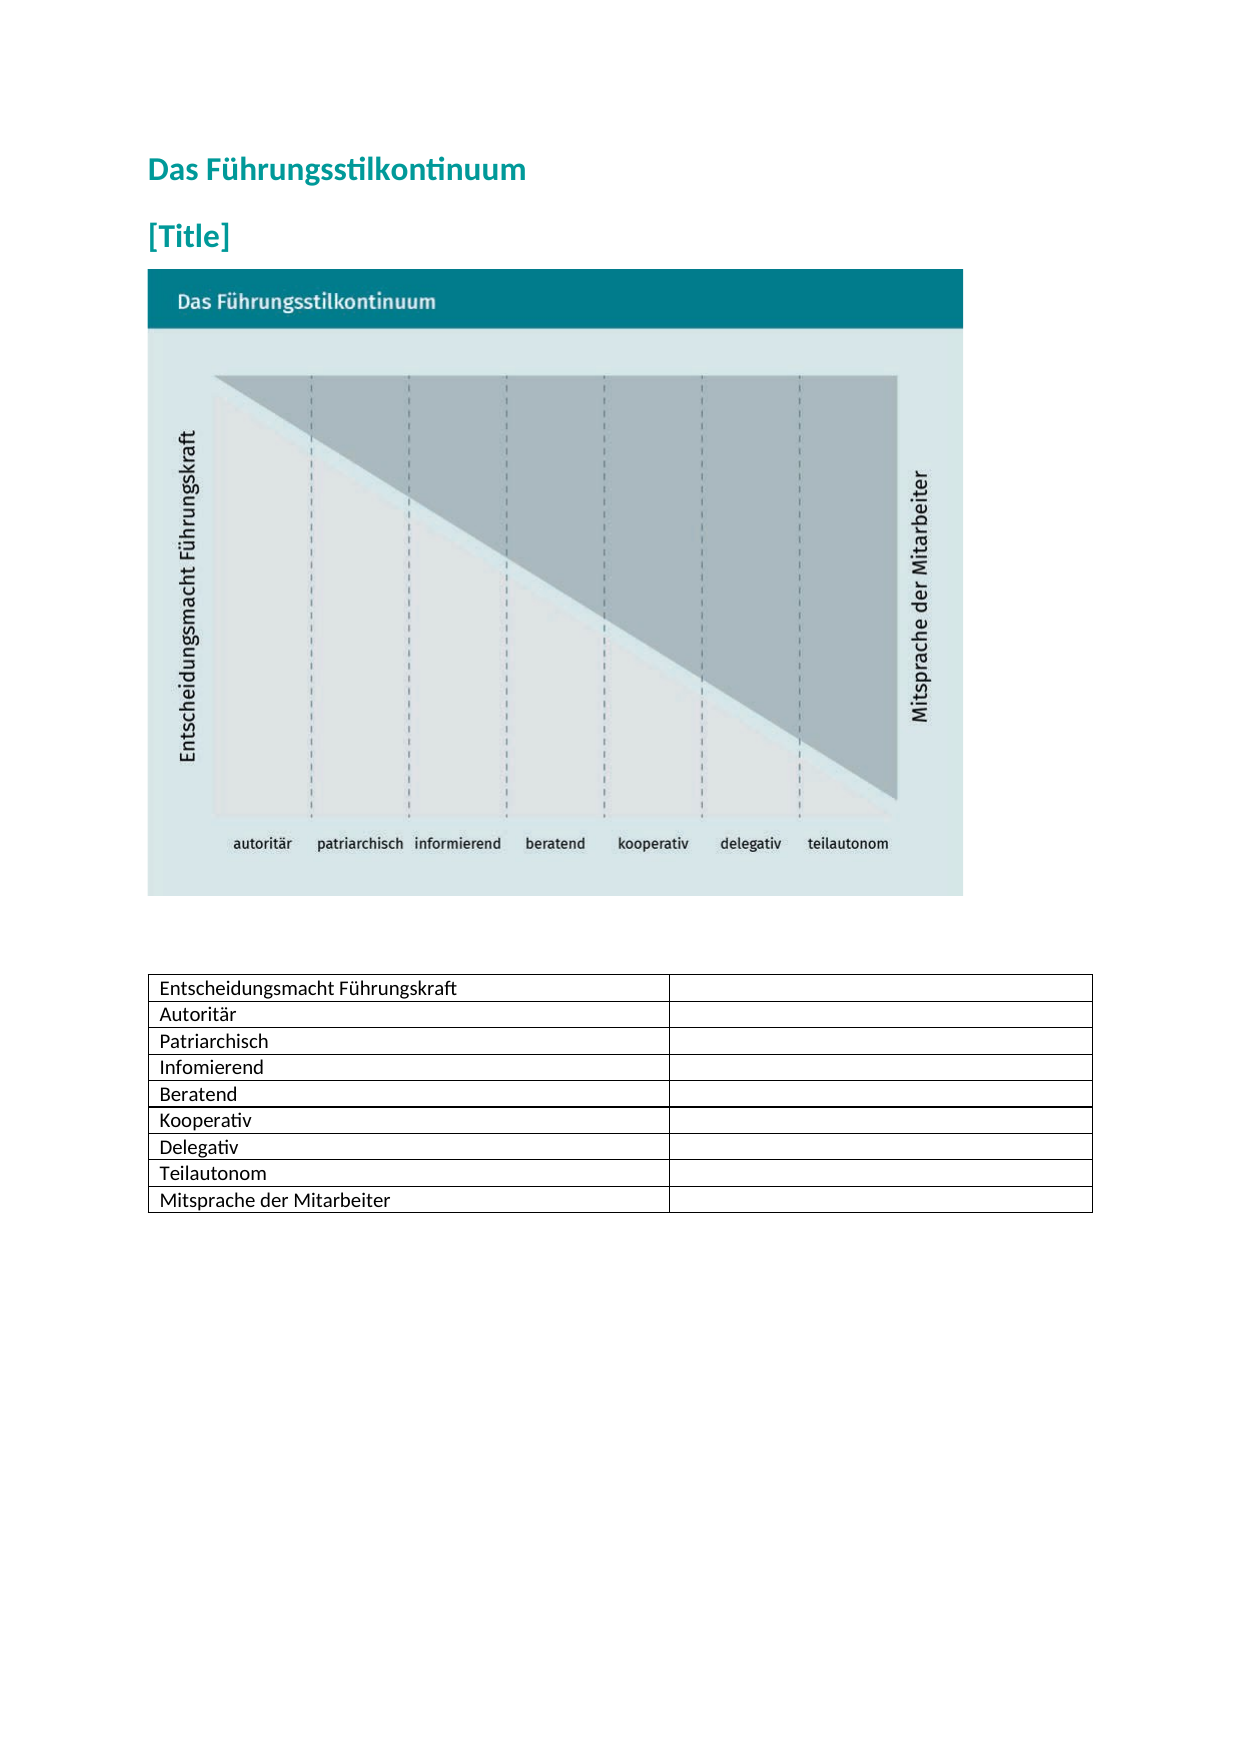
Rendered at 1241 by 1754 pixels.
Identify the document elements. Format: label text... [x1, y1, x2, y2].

table_cell Beratend [149, 1081, 669, 1106]
table_cell Teilautonom [149, 1160, 669, 1186]
table_cell [670, 1108, 1092, 1133]
table_header [670, 975, 1092, 1001]
table_header Entscheidungsmacht Führungskraft [149, 975, 669, 1001]
table_cell Autoritär [149, 1002, 669, 1027]
table_cell Delegativ [149, 1134, 669, 1159]
picture [147, 269, 964, 896]
table_cell [670, 1081, 1092, 1106]
table_cell [670, 1002, 1092, 1027]
table_cell [670, 1187, 1092, 1212]
table_cell [670, 1055, 1092, 1080]
table_cell [670, 1160, 1092, 1186]
text Das Führungsstilkontinuum [148, 148, 1093, 188]
table_cell Kooperativ [149, 1108, 669, 1133]
table_cell [670, 1134, 1092, 1159]
table_cell Infomierend [149, 1055, 669, 1080]
text [Title] [148, 215, 1093, 256]
table_cell [670, 1028, 1092, 1053]
table_cell Mitsprache der Mitarbeiter [149, 1187, 669, 1212]
table_cell Patriarchisch [149, 1028, 669, 1053]
